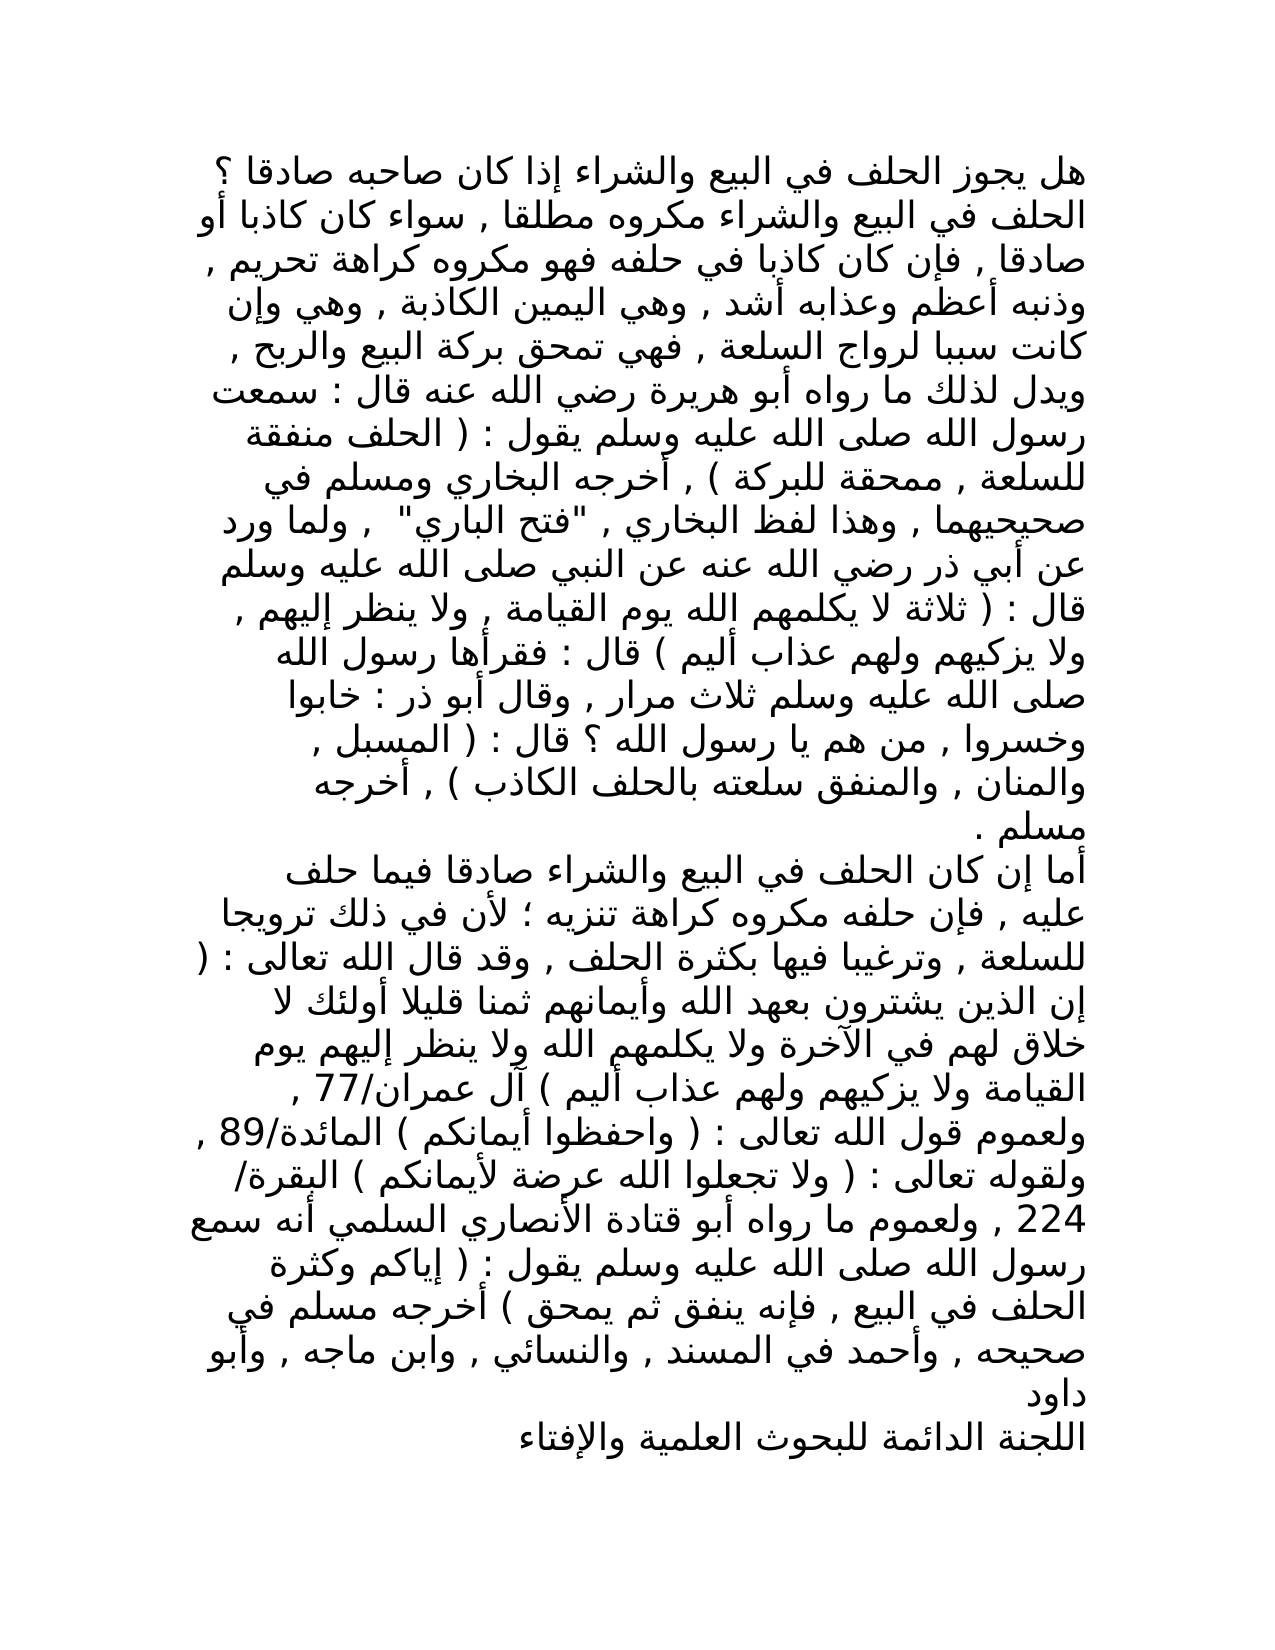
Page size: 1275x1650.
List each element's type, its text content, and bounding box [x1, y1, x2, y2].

text الحلف في البيع والشراء مكروه مطلقا , سواء كان كاذبا أو صادقا , فإن كان كاذبا في حلفه فهو مكروه كراهة تحريم , وذنبه أعظم وعذابه أشد , وهي اليمين الكاذبة , وهي وإن كانت سببا لرواج السلعة , فهي تمحق بركة البيع والربح , ويدل لذلك ما رواه أبو هريرة رضي الله عنه قال : سمعت رسول الله صلى الله عليه وسلم يقول : ( الحلف منفقة للسلعة , ممحقة للبركة ) , أخرجه البخاري ومسلم في صحيحيهما , وهذا لفظ البخاري , "فتح الباري" , ولما ورد عن أبي ذر رضي الله عنه عن النبي صلى الله عليه وسلم قال : ( ثلاثة لا يكلمهم الله يوم القيامة , ولا ينظر إليهم , ولا يزكيهم ولهم عذاب أليم ) قال : فقرأها رسول الله صلى الله عليه وسلم ثلاث مرار , وقال أبو ذر : خابوا وخسروا , من هم يا رسول الله ؟ قال : ( المسبل , والمنان , والمنفق سلعته بالحلف الكاذب ) , أخرجه مسلم . [187, 194, 1087, 848]
text أما إن كان الحلف في البيع والشراء صادقا فيما حلف عليه , فإن حلفه مكروه كراهة تنزيه ؛ لأن في ذلك ترويجا للسلعة , وترغيبا فيها بكثرة الحلف , وقد قال الله تعالى : ( إن الذين يشترون بعهد الله وأيمانهم ثمنا قليلا أولئك لا خلاق لهم في الآخرة ولا يكلمهم الله ولا ينظر إليهم يوم القيامة ولا يزكيهم ولهم عذاب أليم ) آل عمران/77 , ولعموم قول الله تعالى : ( واحفظوا أيمانكم ) المائدة/89 , ولقوله تعالى : ( ولا تجعلوا الله عرضة لأيمانكم ) البقرة/224 , ولعموم ما رواه أبو قتادة الأنصاري السلمي أنه سمع رسول الله صلى الله عليه وسلم يقول : ( إياكم وكثرة الحلف في البيع , فإنه ينفق ثم يمحق ) أخرجه مسلم في صحيحه , وأحمد في المسند , والنسائي , وابن ماجه , وأبو داود [187, 848, 1087, 1416]
text هل يجوز الحلف في البيع والشراء إذا كان صاحبه صادقا ؟ [187, 150, 1087, 194]
text اللجنة الدائمة للبحوث العلمية والإفتاء [187, 1416, 1087, 1459]
